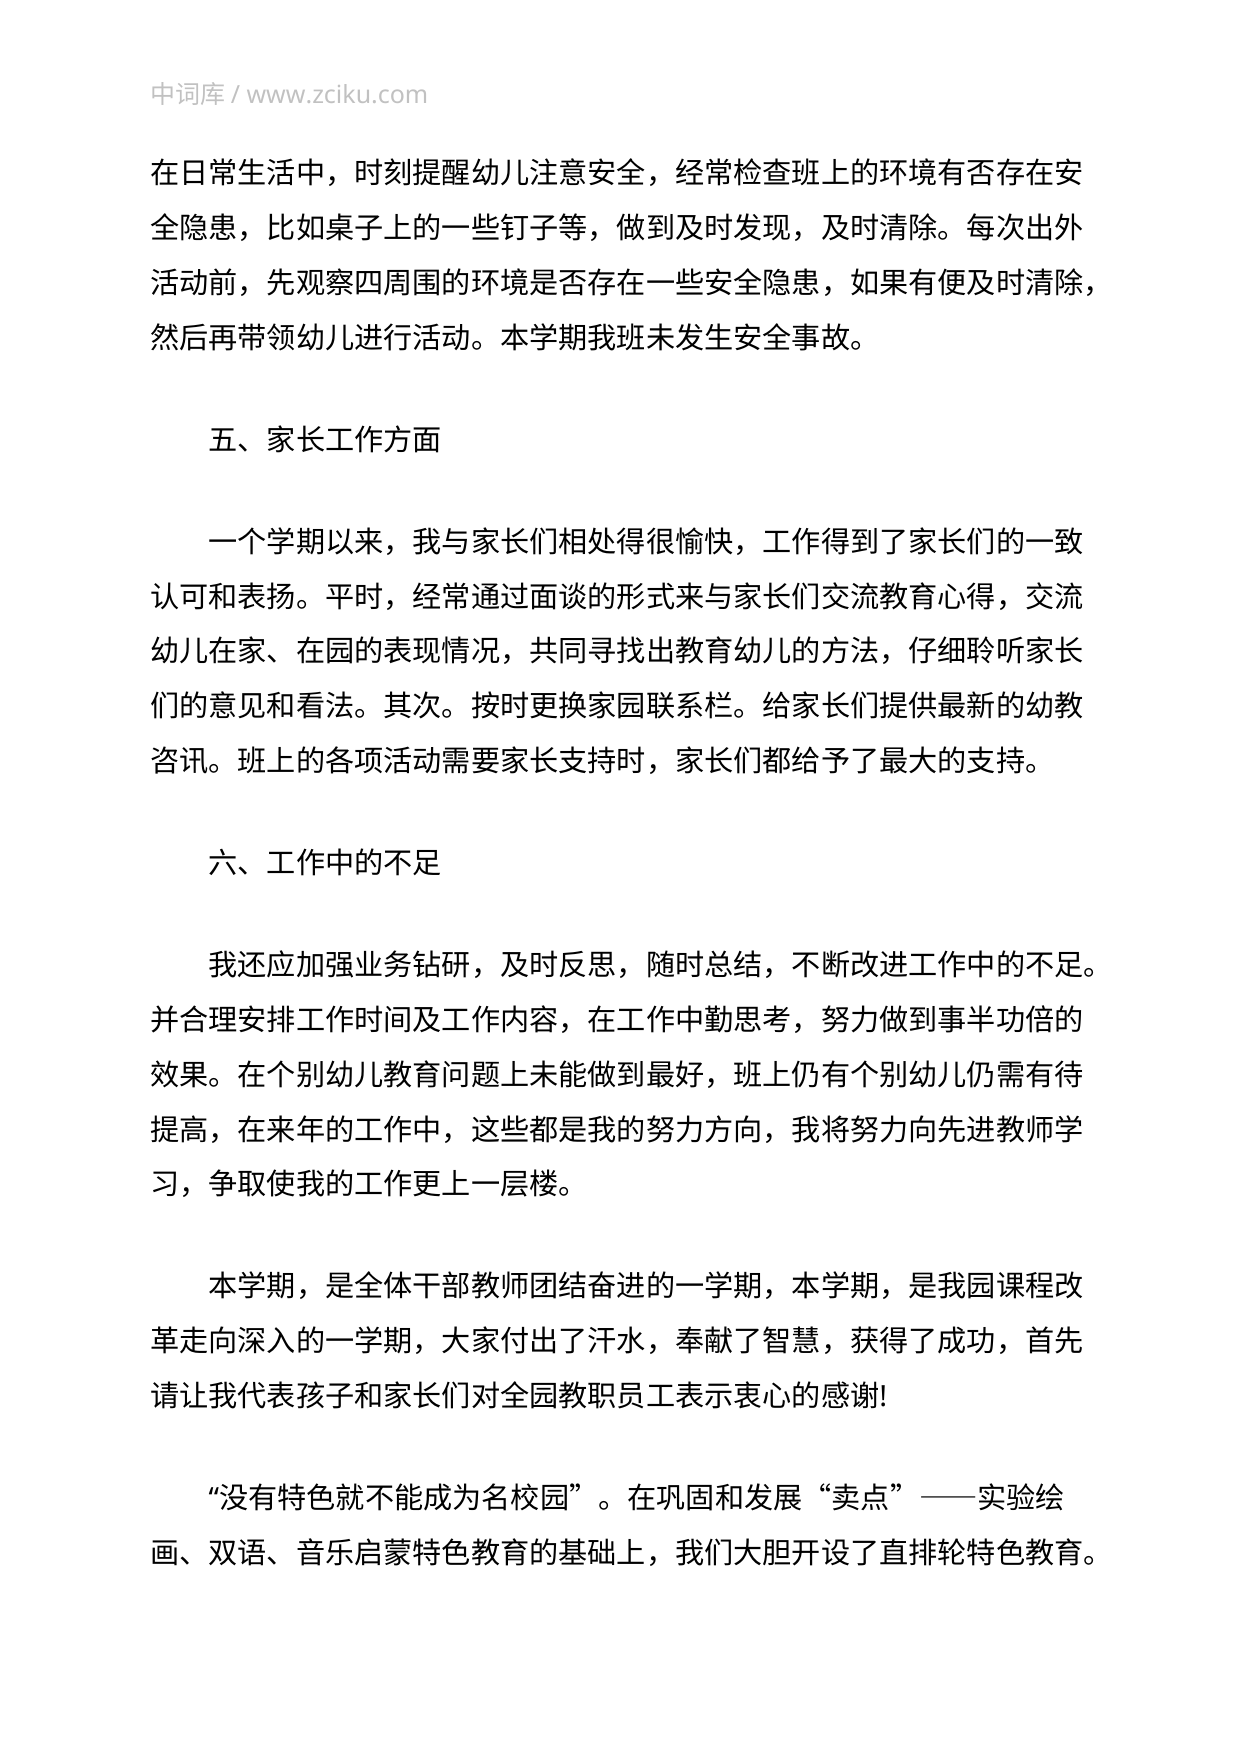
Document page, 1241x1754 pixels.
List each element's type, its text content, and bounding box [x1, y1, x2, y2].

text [150, 150, 1090, 357]
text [150, 1474, 1090, 1572]
text 一个学期以来，我与家长们相处得很愉快，工作得到了家长们的一致认可和表扬。平时，经常通过面谈的形式来与家长们交流教育心得，交流幼儿在家、在园的表现情况，共同寻找出教育幼儿的方法，仔细聆听家长们的意见和看法。其次。按时更换家园联系栏。给家长们提供最新的幼教咨讯。班上的各项活动需要家长支持时，家长们都给予了最大的支持。 [150, 518, 1090, 780]
text 我还应加强业务钻研，及时反思，随时总结，不断改进工作中的不足。并合理安排工作时间及工作内容，在工作中勤思考，努力做到事半功倍的效果。在个别幼儿教育问题上未能做到最好，班上仍有个别幼儿仍需有待提高，在来年的工作中，这些都是我的努力方向，我将努力向先进教师学习，争取使我的工作更上一层楼。 [150, 941, 1090, 1203]
text 五、家长工作方面 [150, 416, 1090, 459]
text 本学期，是全体干部教师团结奋进的一学期，本学期，是我园课程改革走向深入的一学期，大家付出了汗水，奉献了智慧，获得了成功，首先请让我代表孩子和家长们对全园教职员工表示衷心的感谢! [150, 1263, 1090, 1415]
text 六、工作中的不足 [150, 839, 1090, 882]
